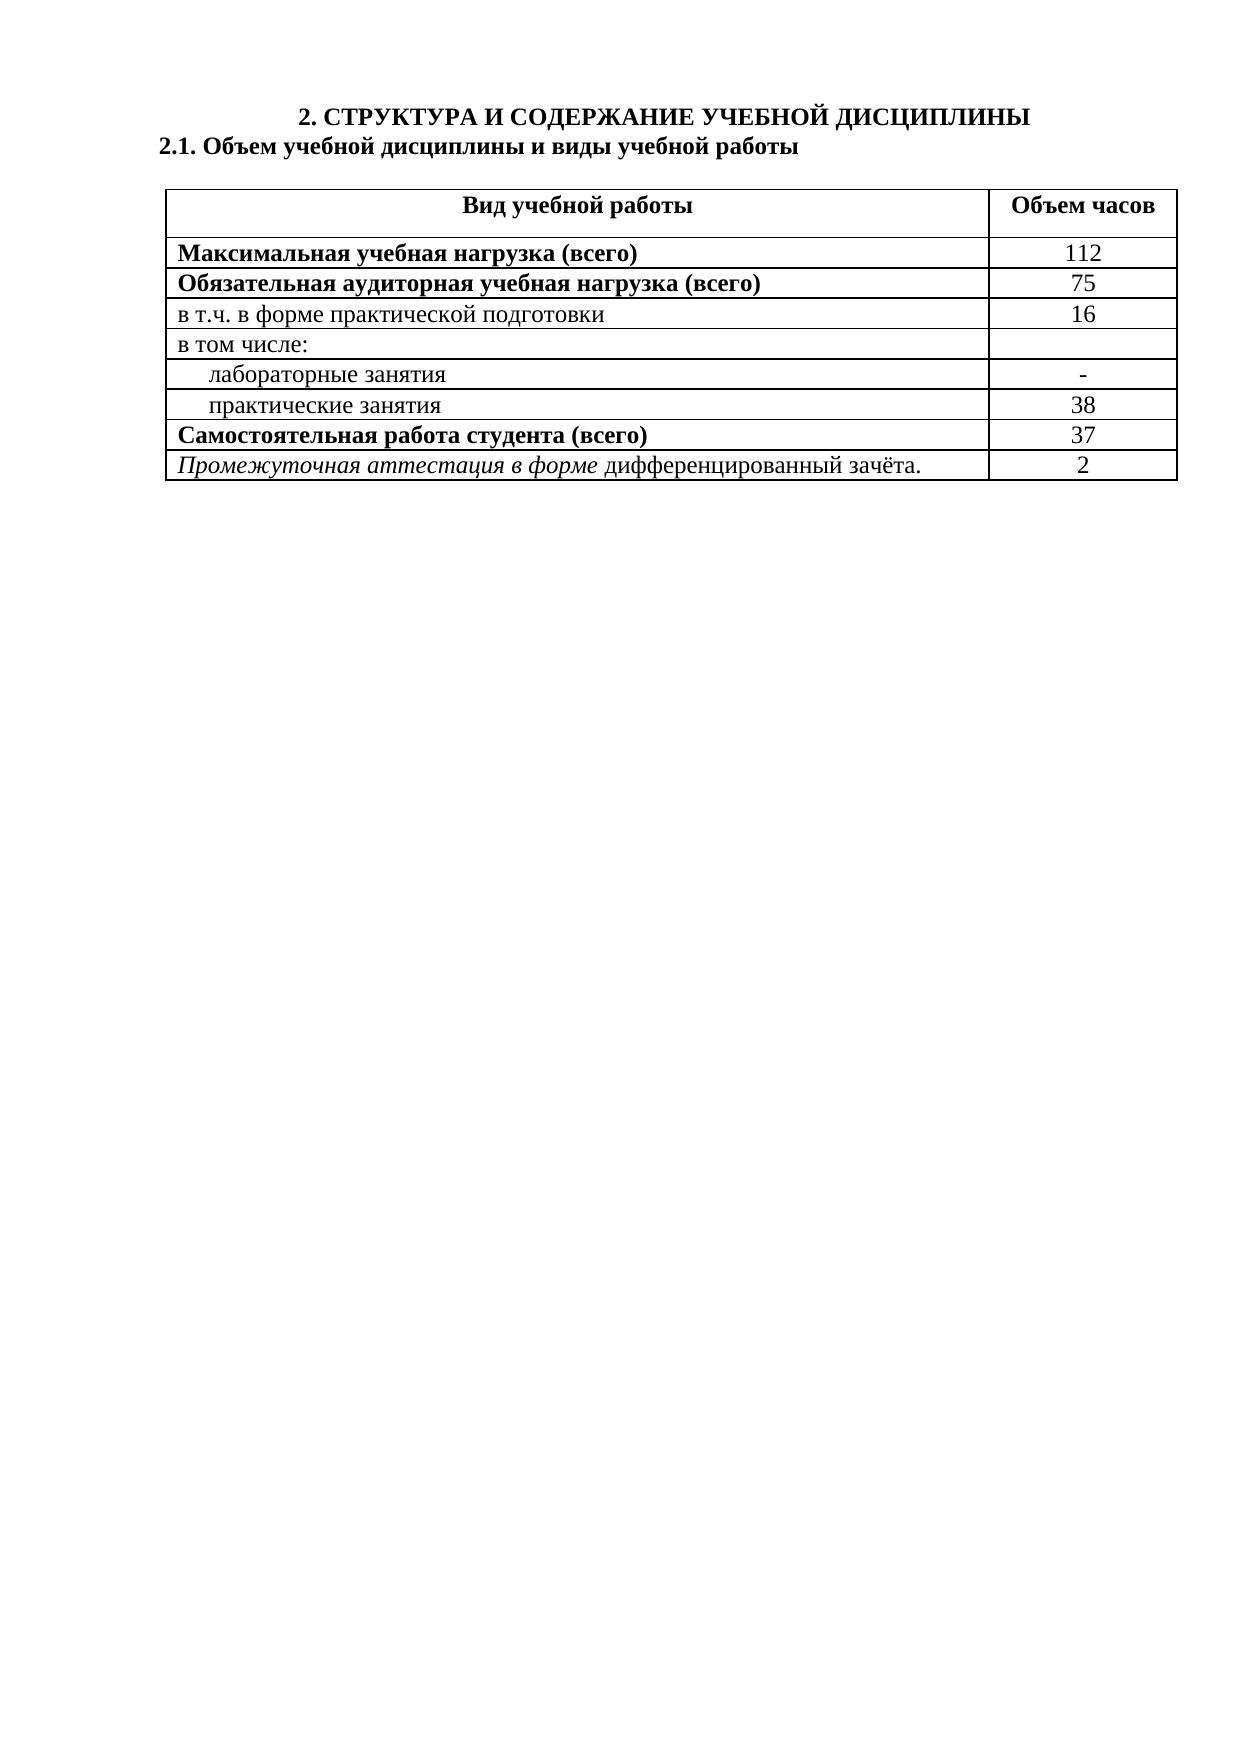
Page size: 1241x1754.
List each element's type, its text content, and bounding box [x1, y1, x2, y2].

text 2. СТРУКТУРА И СОДЕРЖАНИЕ УЧЕБНОЙ ДИСЦИПЛИНЫ [177, 102, 1152, 131]
table_cell [990, 329, 1176, 358]
table_cell в том числе: [167, 329, 988, 358]
table_cell Обязательная аудиторная учебная нагрузка (всего) [167, 269, 988, 297]
table_cell - [990, 360, 1176, 388]
table_header Вид учебной работы [167, 190, 988, 237]
table_header Объем часов [990, 190, 1176, 237]
table_cell 75 [990, 269, 1176, 297]
table_cell в т.ч. в форме практической подготовки [167, 299, 988, 328]
table_cell Самостоятельная работа студента (всего) [167, 420, 988, 449]
table_cell практические занятия [167, 390, 988, 418]
table_cell Максимальная учебная нагрузка (всего) [167, 238, 988, 267]
table_cell Промежуточная аттестация в форме дифференцированный зачёта. [167, 451, 988, 479]
table_cell 112 [990, 238, 1176, 267]
table_cell 16 [990, 299, 1176, 328]
table_cell 37 [990, 420, 1176, 449]
text 2.1. Объем учебной дисциплины и виды учебной работы [158, 131, 1152, 160]
table_cell 38 [990, 390, 1176, 418]
table_cell лабораторные занятия [167, 360, 988, 388]
table_cell 2 [990, 451, 1176, 479]
